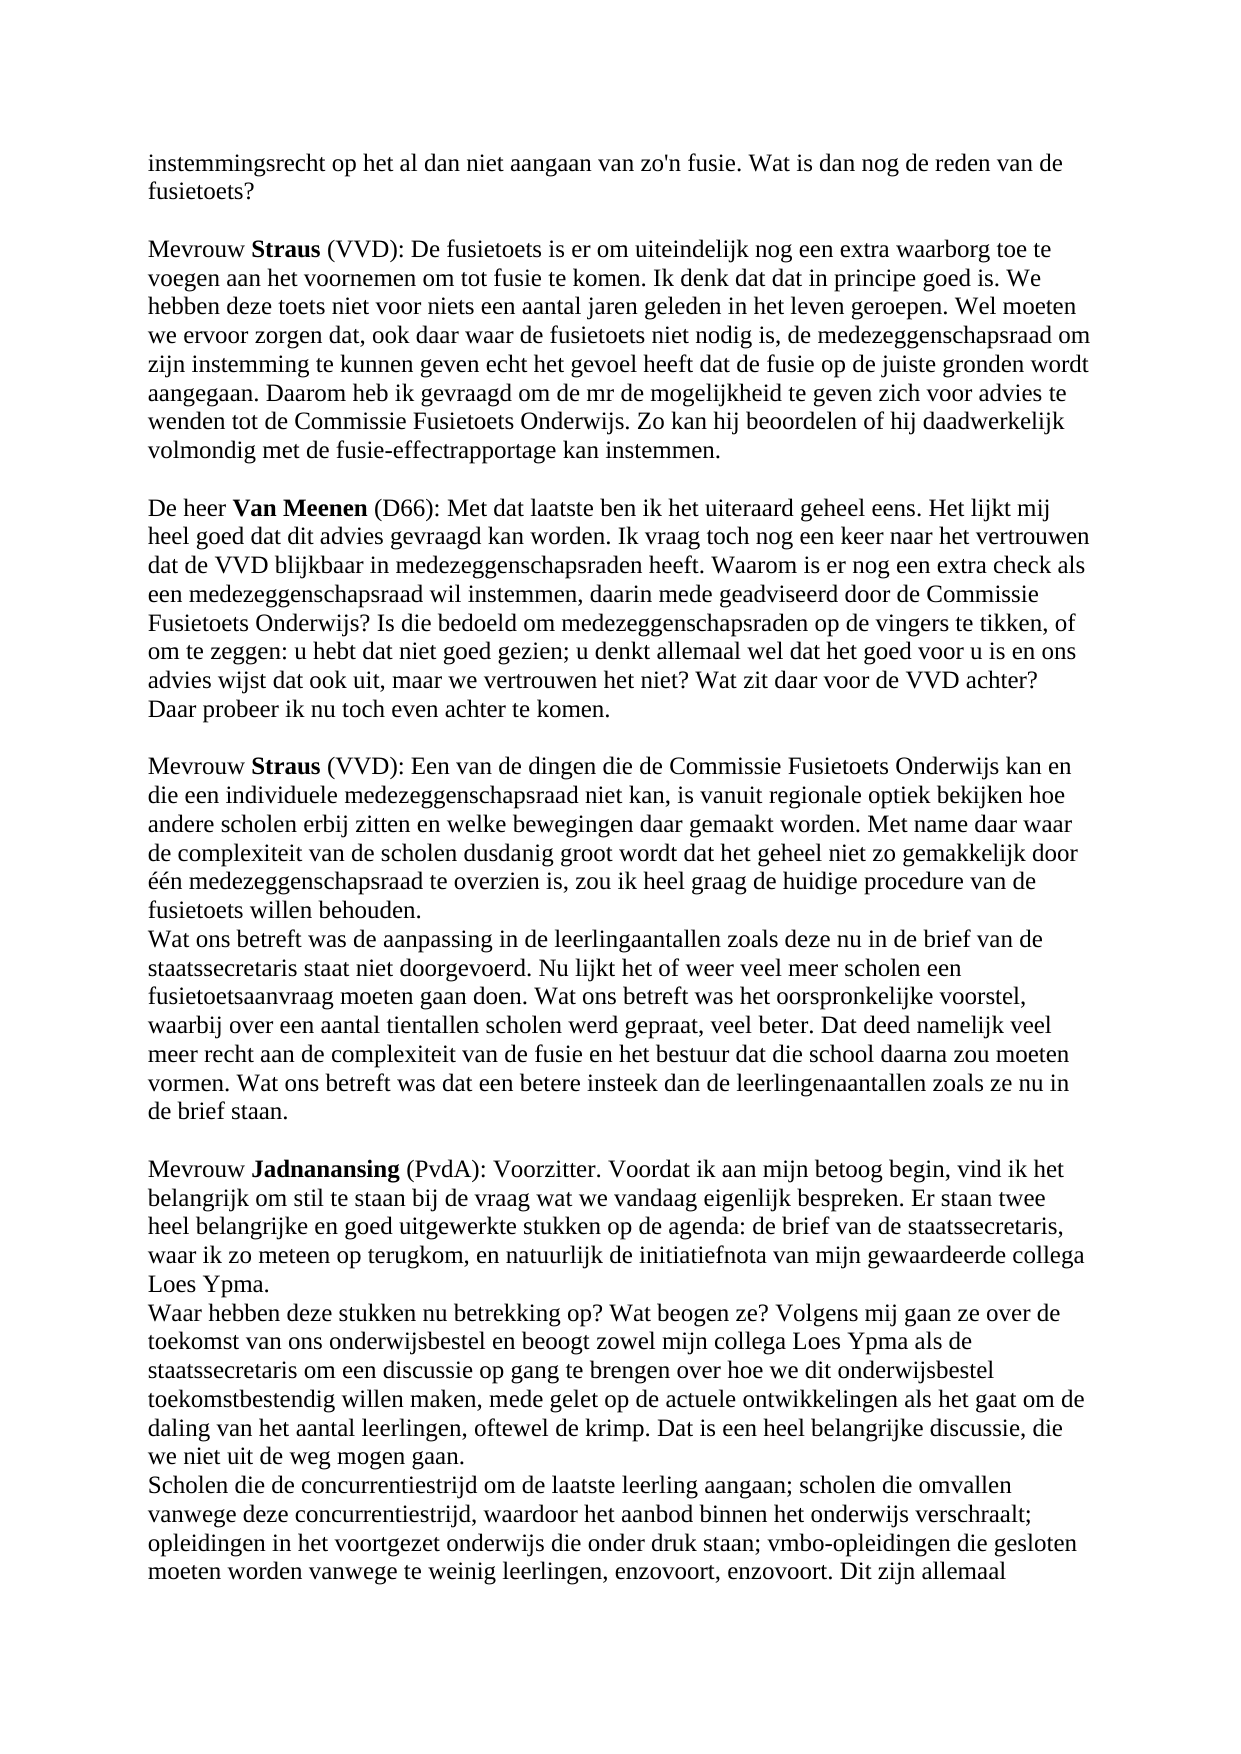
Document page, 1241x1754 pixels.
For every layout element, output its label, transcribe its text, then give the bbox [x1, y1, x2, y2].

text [148, 148, 1093, 205]
text De heer Van Meenen (D66): Met dat laatste ben ik het uiteraard geheel eens. Het lijkt mij heel goed dat dit advies gevraagd kan worden. Ik vraag toch nog een keer naar het vertrouwen dat de VVD blijkbaar in medezeggenschapsraden heeft. Waarom is er nog een extra check als een medezeggenschapsraad wil instemmen, daarin mede geadviseerd door de Commissie Fusietoets Onderwijs? Is die bedoeld om medezeggenschapsraden op de vingers te tikken, of om te zeggen: u hebt dat niet goed gezien; u denkt allemaal wel dat het goed voor u is en ons advies wijst dat ook uit, maar we vertrouwen het niet? Wat zit daar voor de VVD achter? Daar probeer ik nu toch even achter te komen. [148, 493, 1093, 723]
text Mevrouw Straus (VVD): De fusietoets is er om uiteindelijk nog een extra waarborg toe te voegen aan het voornemen om tot fusie te komen. Ik denk dat dat in principe goed is. We hebben deze toets niet voor niets een aantal jaren geleden in het leven geroepen. Wel moeten we ervoor zorgen dat, ook daar waar de fusietoets niet nodig is, de medezeggenschapsraad om zijn instemming te kunnen geven echt het gevoel heeft dat de fusie op de juiste gronden wordt aangegaan. Daarom heb ik gevraagd om de mr de mogelijkheid te geven zich voor advies te wenden tot de Commissie Fusietoets Onderwijs. Zo kan hij beoordelen of hij daadwerkelijk volmondig met de fusie-effectrapportage kan instemmen. [148, 234, 1093, 464]
text Waar hebben deze stukken nu betrekking op? Wat beogen ze? Volgens mij gaan ze over de toekomst van ons onderwijsbestel en beoogt zowel mijn collega Loes Ypma als de staatssecretaris om een discussie op gang te brengen over hoe we dit onderwijsbestel toekomstbestendig willen maken, mede gelet op de actuele ontwikkelingen als het gaat om de daling van het aantal leerlingen, oftewel de krimp. Dat is een heel belangrijke discussie, die we niet uit de weg mogen gaan. [148, 1298, 1093, 1470]
text Mevrouw Jadnanansing (PvdA): Voorzitter. Voordat ik aan mijn betoog begin, vind ik het belangrijk om stil te staan bij de vraag wat we vandaag eigenlijk bespreken. Er staan twee heel belangrijke en goed uitgewerkte stukken op de agenda: de brief van de staatssecretaris, waar ik zo meteen op terugkom, en natuurlijk de initiatiefnota van mijn gewaardeerde collega Loes Ypma. [148, 1154, 1093, 1298]
text Wat ons betreft was de aanpassing in de leerlingaantallen zoals deze nu in de brief van de staatssecretaris staat niet doorgevoerd. Nu lijkt het of weer veel meer scholen een fusietoetsaanvraag moeten gaan doen. Wat ons betreft was het oorspronkelijke voorstel, waarbij over een aantal tientallen scholen werd gepraat, veel beter. Dat deed namelijk veel meer recht aan de complexiteit van de fusie en het bestuur dat die school daarna zou moeten vormen. Wat ons betreft was dat een betere insteek dan de leerlingenaantallen zoals ze nu in de brief staan. [148, 924, 1093, 1125]
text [148, 1470, 1093, 1585]
text Mevrouw Straus (VVD): Een van de dingen die de Commissie Fusietoets Onderwijs kan en die een individuele medezeggenschapsraad niet kan, is vanuit regionale optiek bekijken hoe andere scholen erbij zitten en welke bewegingen daar gemaakt worden. Met name daar waar de complexiteit van de scholen dusdanig groot wordt dat het geheel niet zo gemakkelijk door één medezeggenschapsraad te overzien is, zou ik heel graag de huidige procedure van de fusietoets willen behouden. [148, 751, 1093, 924]
